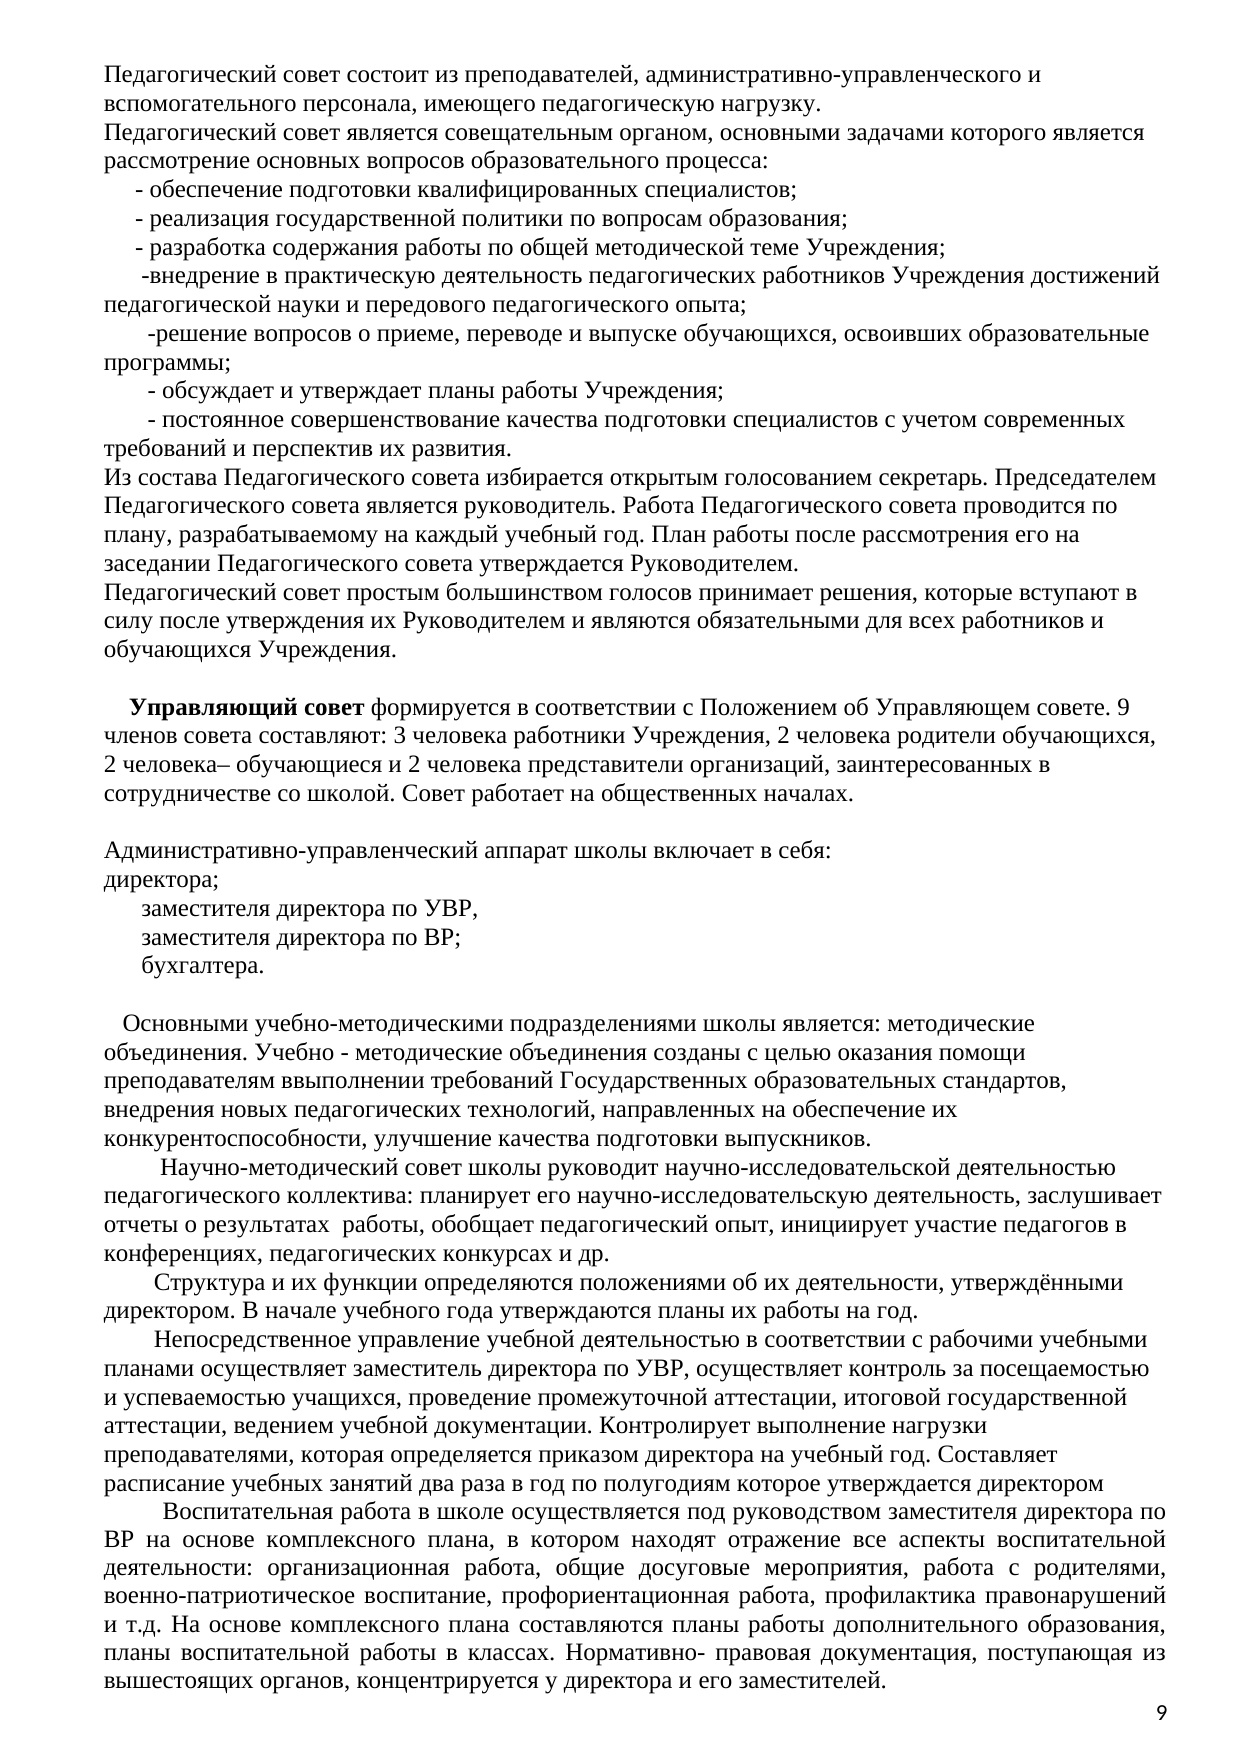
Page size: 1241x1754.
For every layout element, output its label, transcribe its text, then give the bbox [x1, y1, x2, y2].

text -внедрение в практическую деятельность педагогических работников Учреждения достижений педагогической науки и передового педагогического опыта; [103, 260, 1167, 318]
text заместителя директора по УВР, [103, 893, 1167, 922]
text - обеспечение подготовки квалифицированных специалистов; [103, 174, 1167, 203]
text Научно-методический совет школы руководит научно-исследовательской деятельностью педагогического коллектива: планирует его научно-исследовательскую деятельность, заслушивает отчеты о результатах работы, обобщает педагогический опыт, инициирует участие педагогов в конференциях, педагогических конкурсах и др. [103, 1152, 1167, 1267]
text Педагогического совета является руководитель. Работа Педагогического совета проводится по плану, разрабатываемому на каждый учебный год. План работы после рассмотрения его на заседании Педагогического совета утверждается Руководителем. [103, 490, 1167, 577]
text - разработка содержания работы по общей методической теме Учреждения; [103, 232, 1167, 260]
text Управляющий совет формируется в соответствии с Положением об Управляющем совете. 9 членов совета составляют: 3 человека работники Учреждения, 2 человека родители обучающихся, 2 человека– обучающиеся и 2 человека представители организаций, заинтересованных в сотрудничестве со школой. Совет работает на общественных началах. [103, 692, 1167, 807]
text Воспитательная работа в школе осуществляется под руководством заместителя директора по ВР на основе комплексного плана, в котором находят отражение все аспекты воспитательной деятельности: организационная работа, общие досуговые мероприятия, работа с родителями, военно-патриотическое воспитание, профориентационная работа, профилактика правонарушений и т.д. На основе комплексного плана составляются планы работы дополнительного образования, планы воспитательной работы в классах. Нормативно- правовая документация, поступающая из вышестоящих органов, концентрируется у директора и его заместителей. [103, 1497, 1167, 1694]
text - обсуждает и утверждает планы работы Учреждения; [103, 375, 1167, 404]
text - постоянное совершенствование качества подготовки специалистов с учетом современных требований и перспектив их развития. [103, 404, 1167, 462]
text директора; [103, 864, 1167, 893]
text Административно-управленческий аппарат школы включает в себя: [103, 835, 1167, 864]
text Структура и их функции определяются положениями об их деятельности, утверждёнными директором. В начале учебного года утверждаются планы их работы на год. [103, 1267, 1167, 1324]
text Непосредственное управление учебной деятельностью в соответствии с рабочими учебными планами осуществляет заместитель директора по УВР, осуществляет контроль за посещаемостью и успеваемостью учащихся, проведение промежуточной аттестации, итоговой государственной аттестации, ведением учебной документации. Контролирует выполнение нагрузки преподавателями, которая определяется приказом директора на учебный год. Составляет расписание учебных занятий два раза в год по полугодиям которое утверждается директором [103, 1324, 1167, 1497]
text Основными учебно-методическими подразделениями школы является: методические объединения. Учебно - методические объединения созданы с целью оказания помощи преподавателям ввыполнении требований Государственных образовательных стандартов, внедрения новых педагогических технологий, направленных на обеспечение их конкурентоспособности, улучшение качества подготовки выпускников. [103, 1008, 1167, 1152]
text бухгалтера. [103, 950, 1167, 979]
text Педагогический совет состоит из преподавателей, административно-управленческого и вспомогательного персонала, имеющего педагогическую нагрузку. [103, 59, 1167, 117]
text Из состава Педагогического совета избирается открытым голосованием секретарь. Председателем [103, 462, 1167, 490]
text Педагогический совет является совещательным органом, основными задачами которого является рассмотрение основных вопросов образовательного процесса: [103, 117, 1167, 174]
text Педагогический совет простым большинством голосов принимает решения, которые вступают в силу после утверждения их Руководителем и являются обязательными для всех работников и обучающихся Учреждения. [103, 577, 1167, 663]
text заместителя директора по ВР; [103, 922, 1167, 950]
text -решение вопросов о приеме, переводе и выпуске обучающихся, освоивших образовательные программы; [103, 318, 1167, 375]
text - реализация государственной политики по вопросам образования; [103, 203, 1167, 232]
